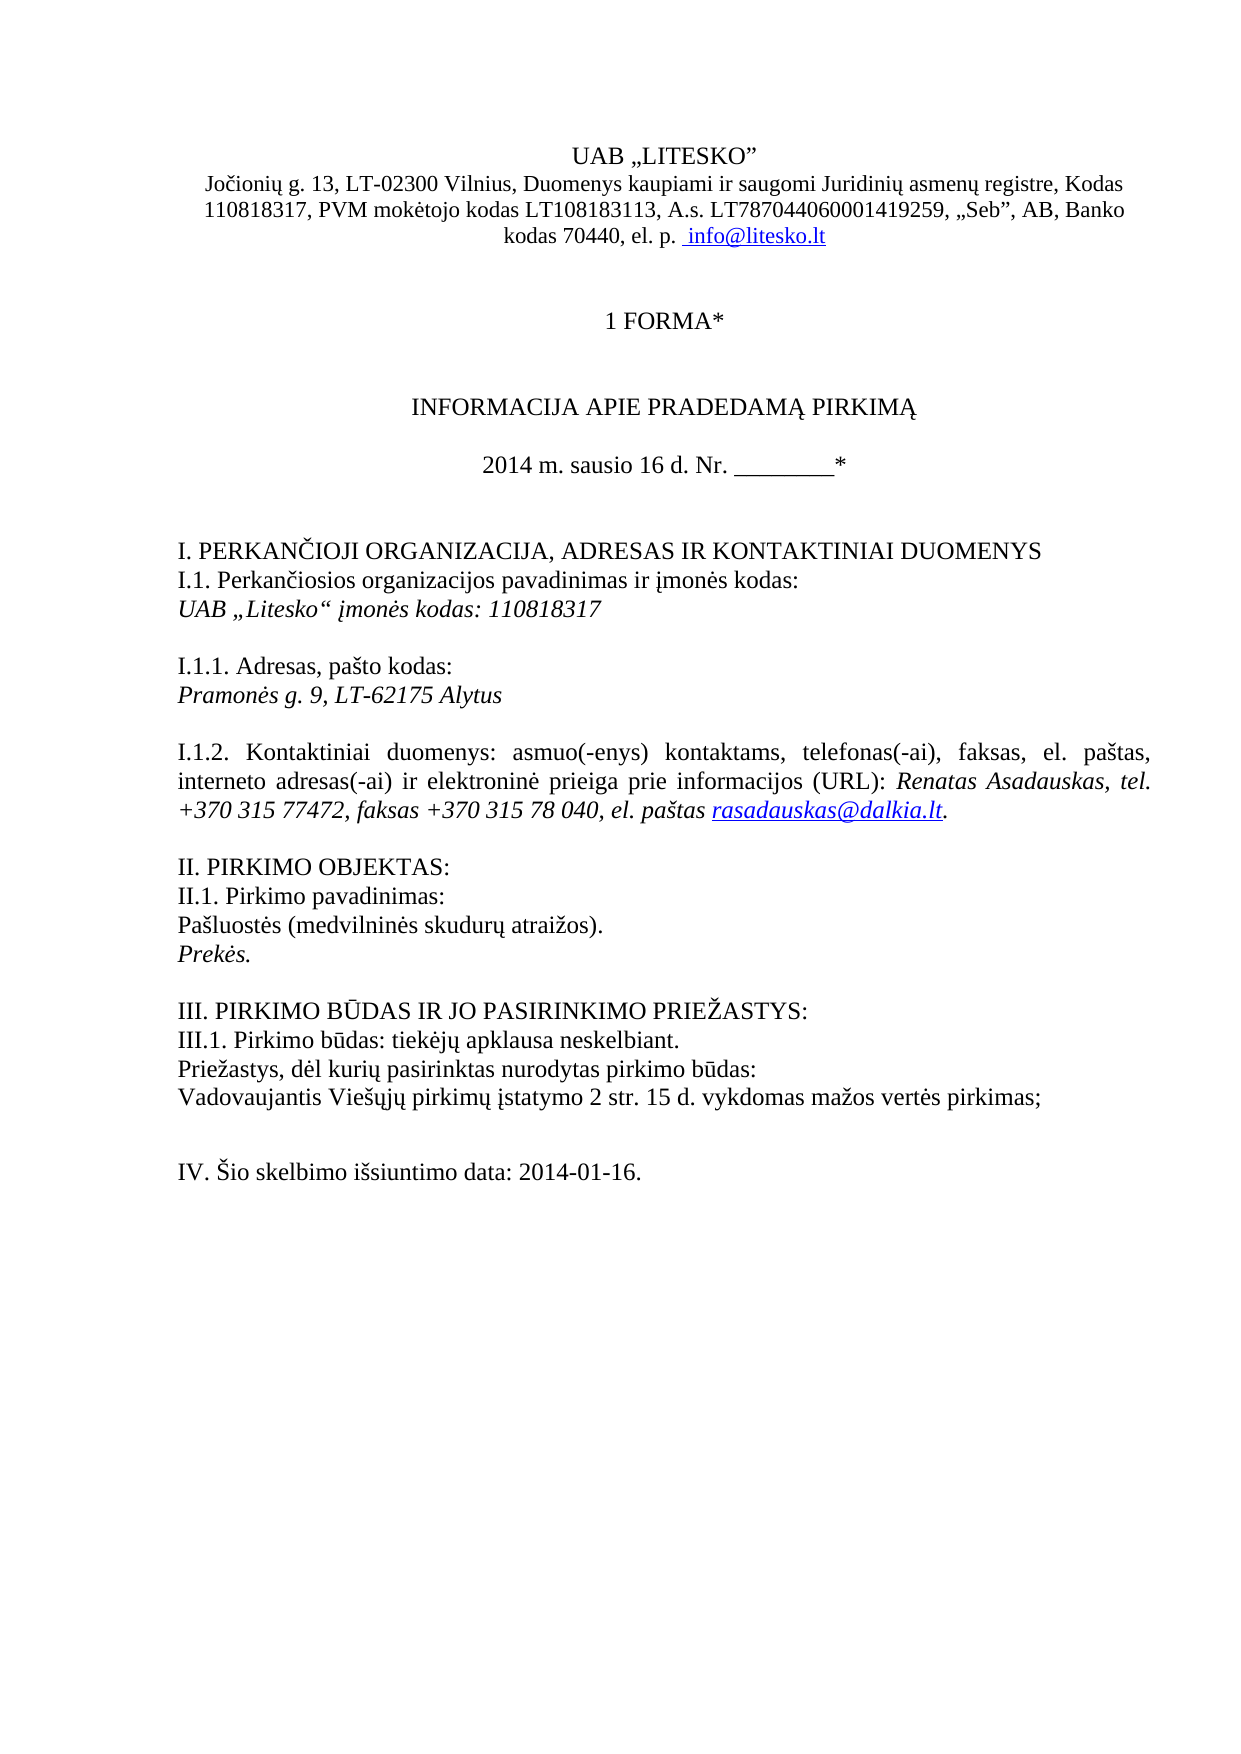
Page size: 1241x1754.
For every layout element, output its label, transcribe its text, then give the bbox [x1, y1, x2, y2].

text I.1.2. Kontaktiniai duomenys: asmuo(-enys) kontaktams, telefonas(-ai), faksas, el. paštas, interneto adresas(-ai) ir elektroninė prieiga prie informacijos (URL): Renatas Asadauskas, tel. +370 315 77472, faksas +370 315 78 040, el. paštas rasadauskas@dalkia.lt. [177, 737, 1152, 824]
text II. PIRKIMO OBEKTAS: [177, 852, 1152, 881]
text II.1. Pirkimo pavadinimas: [177, 881, 1152, 910]
text IV. Šio skelbimo išsiuntimo data: 2014-01-16. [177, 1157, 1152, 1186]
text UAB „LITESKO” [177, 141, 1152, 170]
text Prekės. [177, 939, 1152, 967]
text Pašluostės (medvilninės skudurų atraižos). [177, 910, 1152, 939]
text I.1.1. Adresas, pašto kodas: [177, 651, 1152, 680]
text 2014 m. sausio 16 d. Nr. ________* [177, 450, 1152, 479]
text UAB „Litesko“ įmonės kodas: 110818317 [177, 594, 1152, 622]
text I.1. Perkančiosios organizacijos pavadinimas ir įmonės kodas: [177, 565, 1152, 594]
text Pramonės g. 9, LT-62175 Alytus [177, 680, 1152, 709]
text 1 FORMA* [177, 306, 1152, 335]
text Vadovaujantis Viešųjų pirkimų įstatymo 2 str. 15 d. vykdomas mažos vertės pirkimas; [177, 1082, 1152, 1111]
text III. PIRKIMO BŪDAS IR O PASIRINKIMO PRIEŽASTYS: [177, 996, 1152, 1025]
text III.1. Pirkimo būdas: tiekėjų apklausa neskelbiant. [177, 1025, 1152, 1054]
text INFORMACIA APIE PRADEDAMĄ PIRKIMĄ [177, 392, 1152, 421]
text Priežastys, dėl kurių pasirinktas nurodytas pirkimo būdas: [177, 1054, 1152, 1082]
text Jočionių g. 13, LT-02300 Vilnius, Duomenys kaupiami ir saugomi Juridinių asmenų registre, Kodas 110818317, PVM mokėtojo kodas LT108183113, A.s. LT787044060001419259, „Seb”, AB, Banko kodas 70440, el. p. info@litesko.lt [177, 170, 1152, 249]
text I. PERKANČIOI ORGANIZACIA, ADRESAS IR KONTAKTINIAI DUOMENYS [177, 536, 1152, 565]
